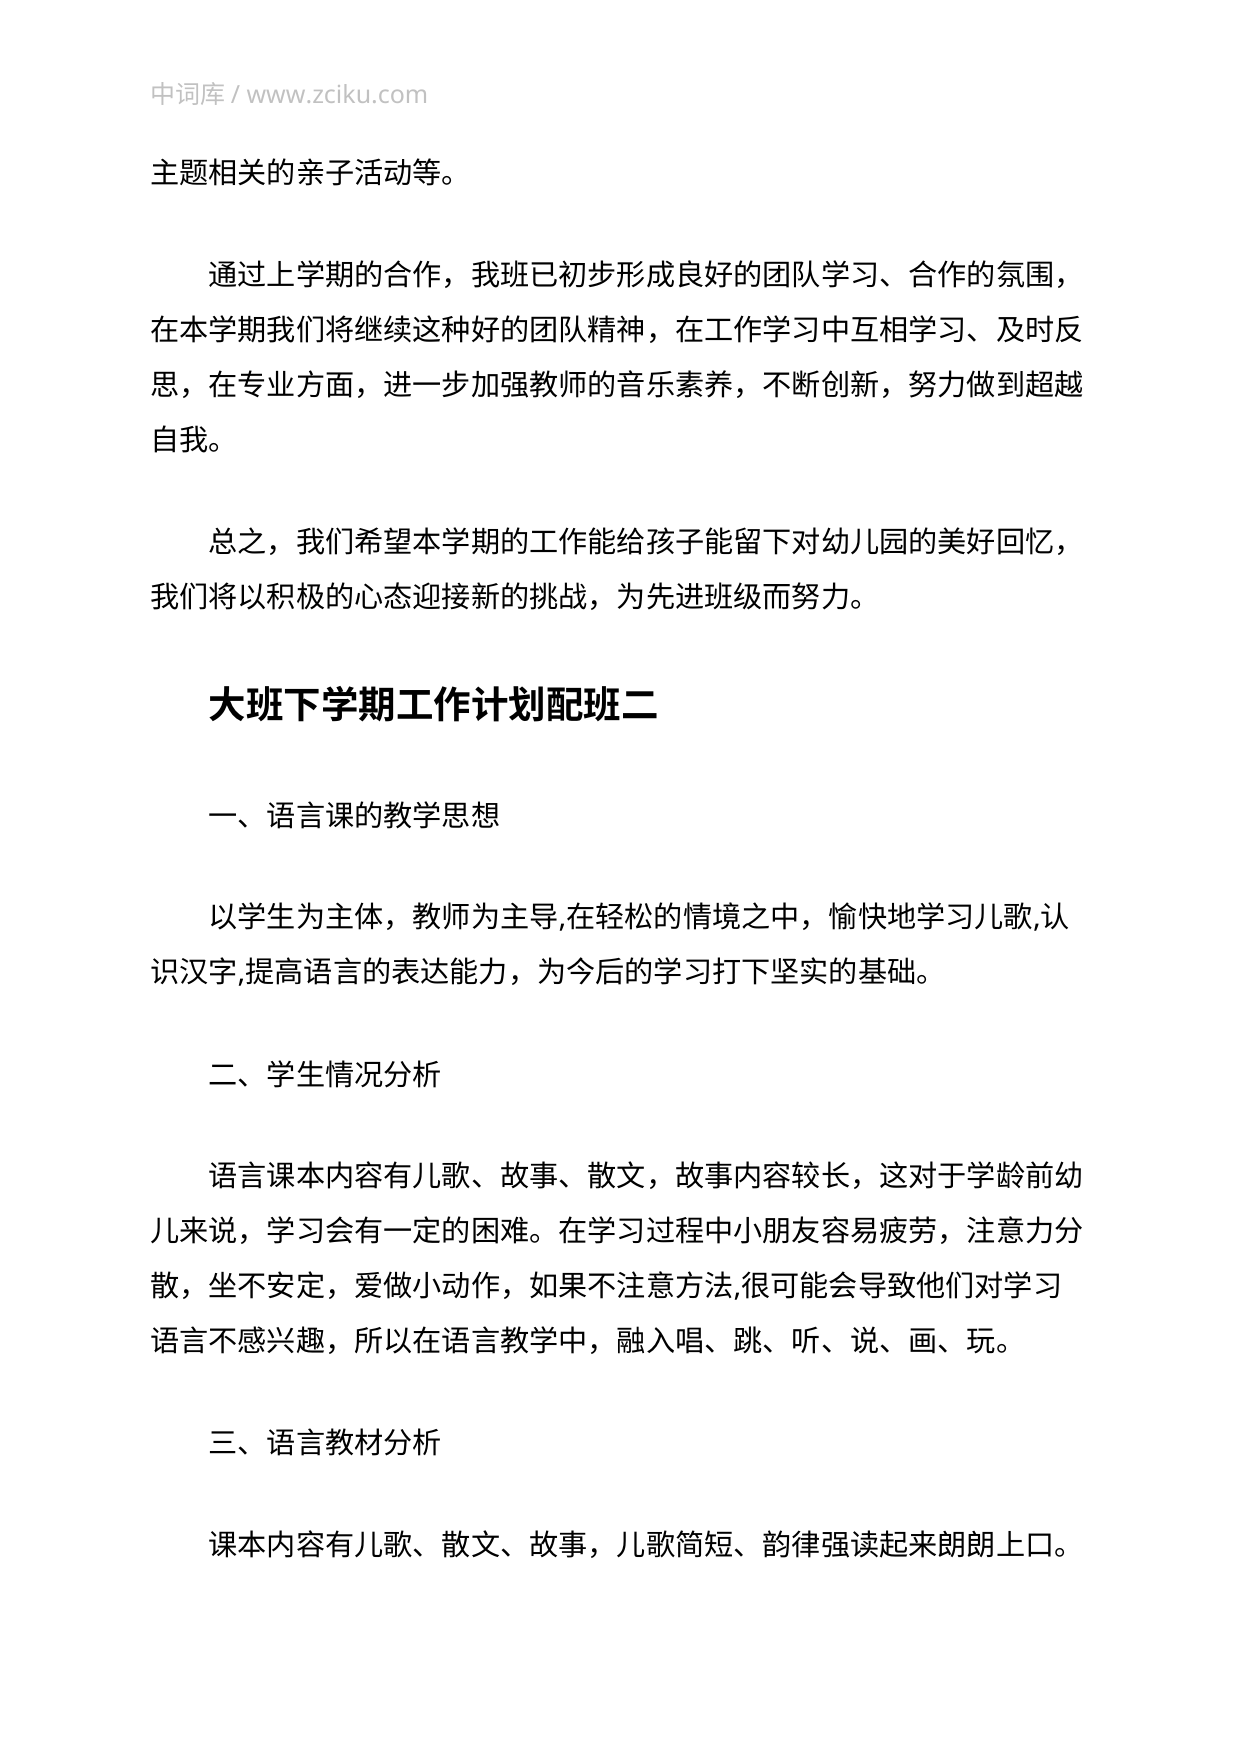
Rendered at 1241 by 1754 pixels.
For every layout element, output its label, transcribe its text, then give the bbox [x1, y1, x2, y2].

text 以学生为主体，教师为主导,在轻松的情境之中，愉快地学习儿歌,认识汉字,提高语言的表达能力，为今后的学习打下坚实的基础。 [150, 894, 1090, 991]
text 总之，我们希望本学期的工作能给孩子能留下对幼儿园的美好回忆，我们将以积极的心态迎接新的挑战，为先进班级而努力。 [150, 518, 1090, 615]
text 大班下学期工作计划配班二 [150, 675, 1090, 729]
text 二、学生情况分析 [150, 1051, 1090, 1093]
text 三、语言教材分析 [150, 1419, 1090, 1462]
text 一、语言课的教学思想 [150, 792, 1090, 834]
text 通过上学期的合作，我班已初步形成良好的团队学习、合作的氛围，在本学期我们将继续这种好的团队精神，在工作学习中互相学习、及时反思，在专业方面，进一步加强教师的音乐素养，不断创新，努力做到超越自我。 [150, 252, 1090, 459]
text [150, 150, 1090, 192]
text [150, 1521, 1090, 1563]
text 语言课本内容有儿歌、故事、散文，故事内容较长，这对于学龄前幼儿来说，学习会有一定的困难。在学习过程中小朋友容易疲劳，注意力分散，坐不安定，爱做小动作，如果不注意方法,很可能会导致他们对学习语言不感兴趣，所以在语言教学中，融入唱、跳、听、说、画、玩。 [150, 1153, 1090, 1360]
